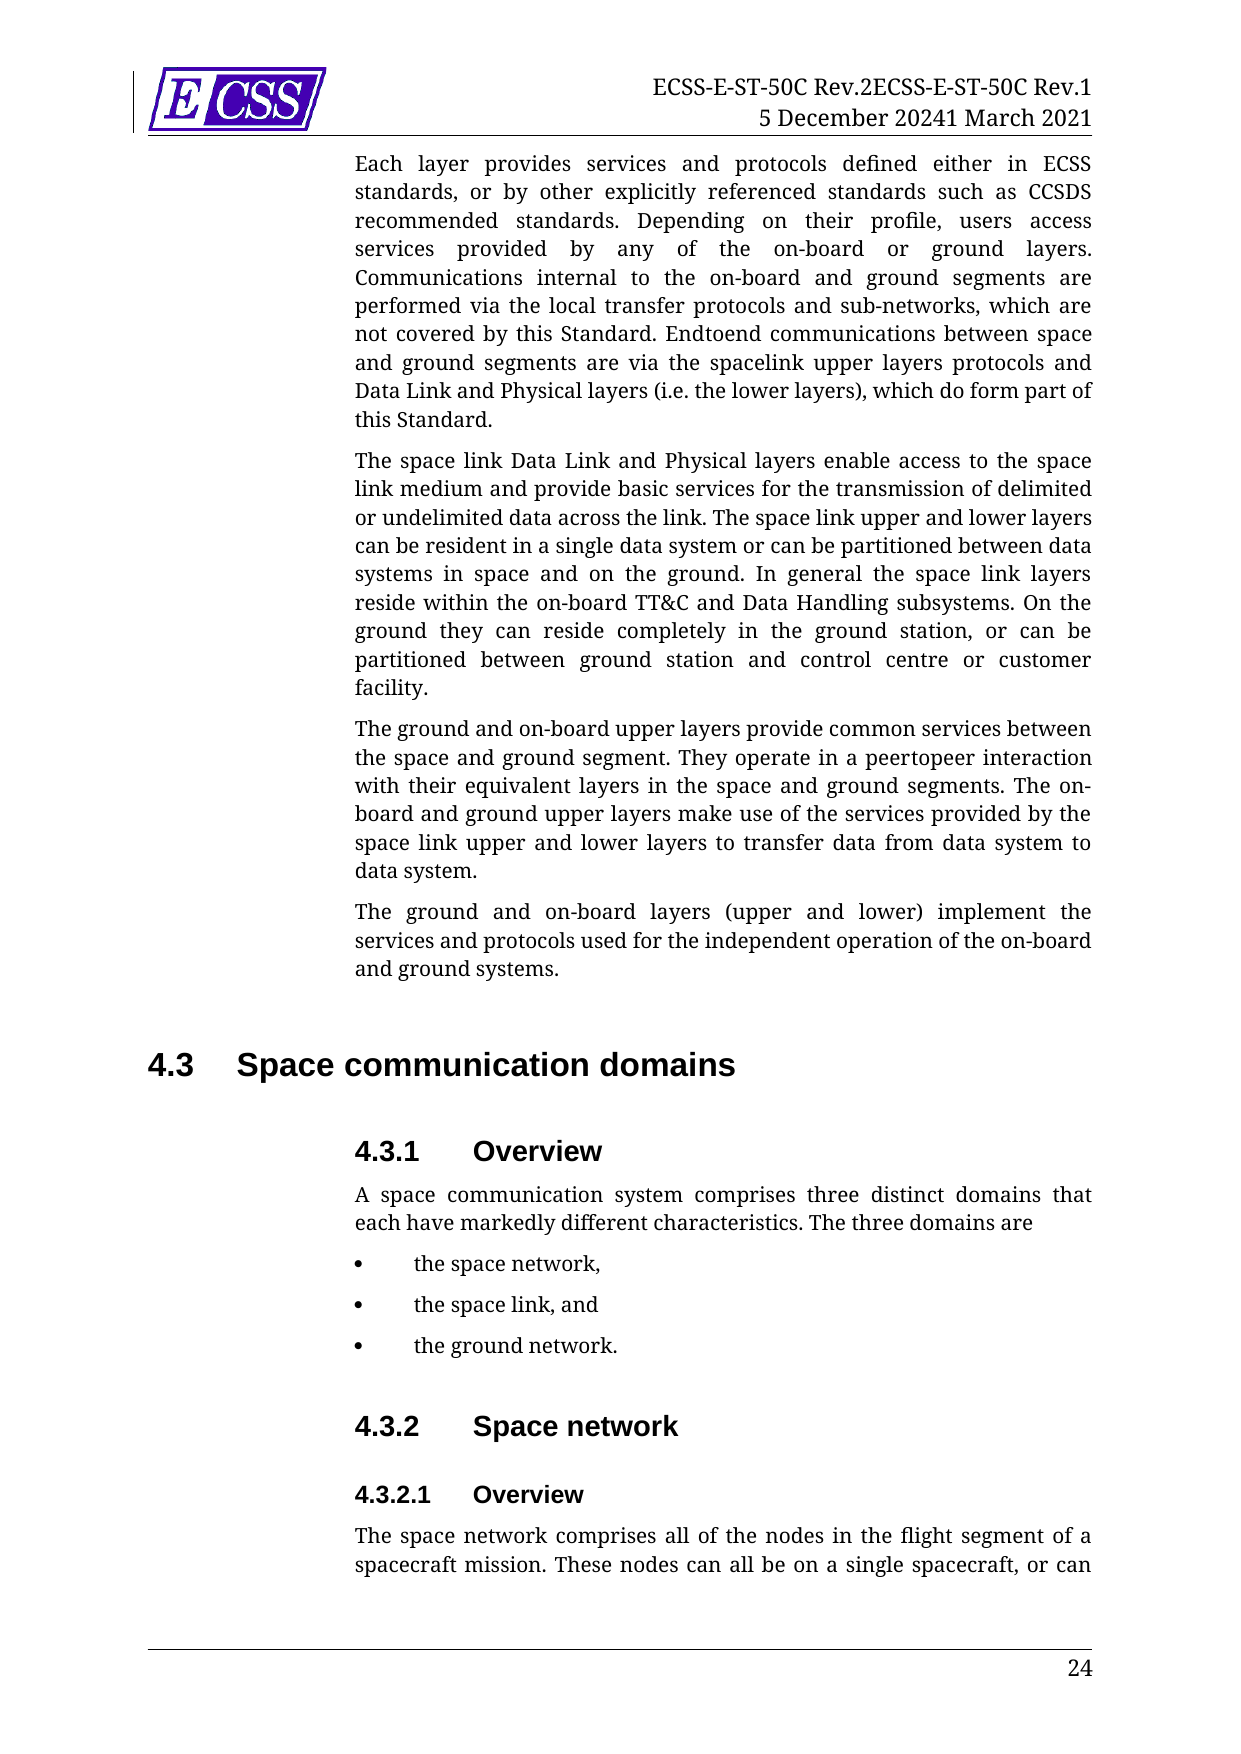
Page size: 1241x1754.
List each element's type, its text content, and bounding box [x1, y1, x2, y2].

text the space network, [354, 1249, 1092, 1277]
text A space communication system comprises three distinct domains that each have markedly different characteristics. The three domains are [354, 1180, 1092, 1237]
text The space link Data Link and Physical layers enable access to the space link medium and provide basic services for the transmission of delimited or undelimited data across the link. The space link upper and lower layers can be resident in a single data system or can be partitioned between data systems in space and on the ground. In general the space link layers reside within the on-board TT&C and Data Handling subsystems. On the ground they can reside completely in the ground station, or can be partitioned between ground station and control centre or customer facility. [354, 446, 1092, 702]
text The ground and on-board upper layers provide common services between the space and ground segment. They operate in a peer­to­peer interaction with their equivalent layers in the space and ground segments. The on-board and ground upper layers make use of the services provided by the space link upper and lower layers to transfer data from data system to data system. [354, 714, 1092, 885]
subtitle Space communication domains [148, 1045, 1092, 1084]
picture [148, 67, 327, 131]
subtitle Space network [354, 1409, 1092, 1443]
text the ground network. [354, 1331, 1092, 1359]
text Each layer provides services and protocols defined either in ECSS standards, or by other explicitly referenced standards such as CCSDS recommended standards. Depending on their profile, users access services provided by any of the on-board or ground layers. Communications internal to the on-board and ground segments are performed via the local transfer protocols and sub-networks, which are not covered by this Standard. End­to­end communications between space and ground segments are via the spacelink upper layers protocols and Data Link and Physical layers (i.e. the lower layers), which do form part of this Standard. [354, 149, 1092, 433]
subtitle Overview [354, 1134, 1092, 1167]
text The ground and on-board layers (upper and lower) implement the services and protocols used for the independent operation of the on-board and ground systems. [354, 897, 1092, 983]
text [354, 1522, 1092, 1578]
subtitle Overview [354, 1480, 1092, 1509]
text the space link, and [354, 1290, 1092, 1318]
